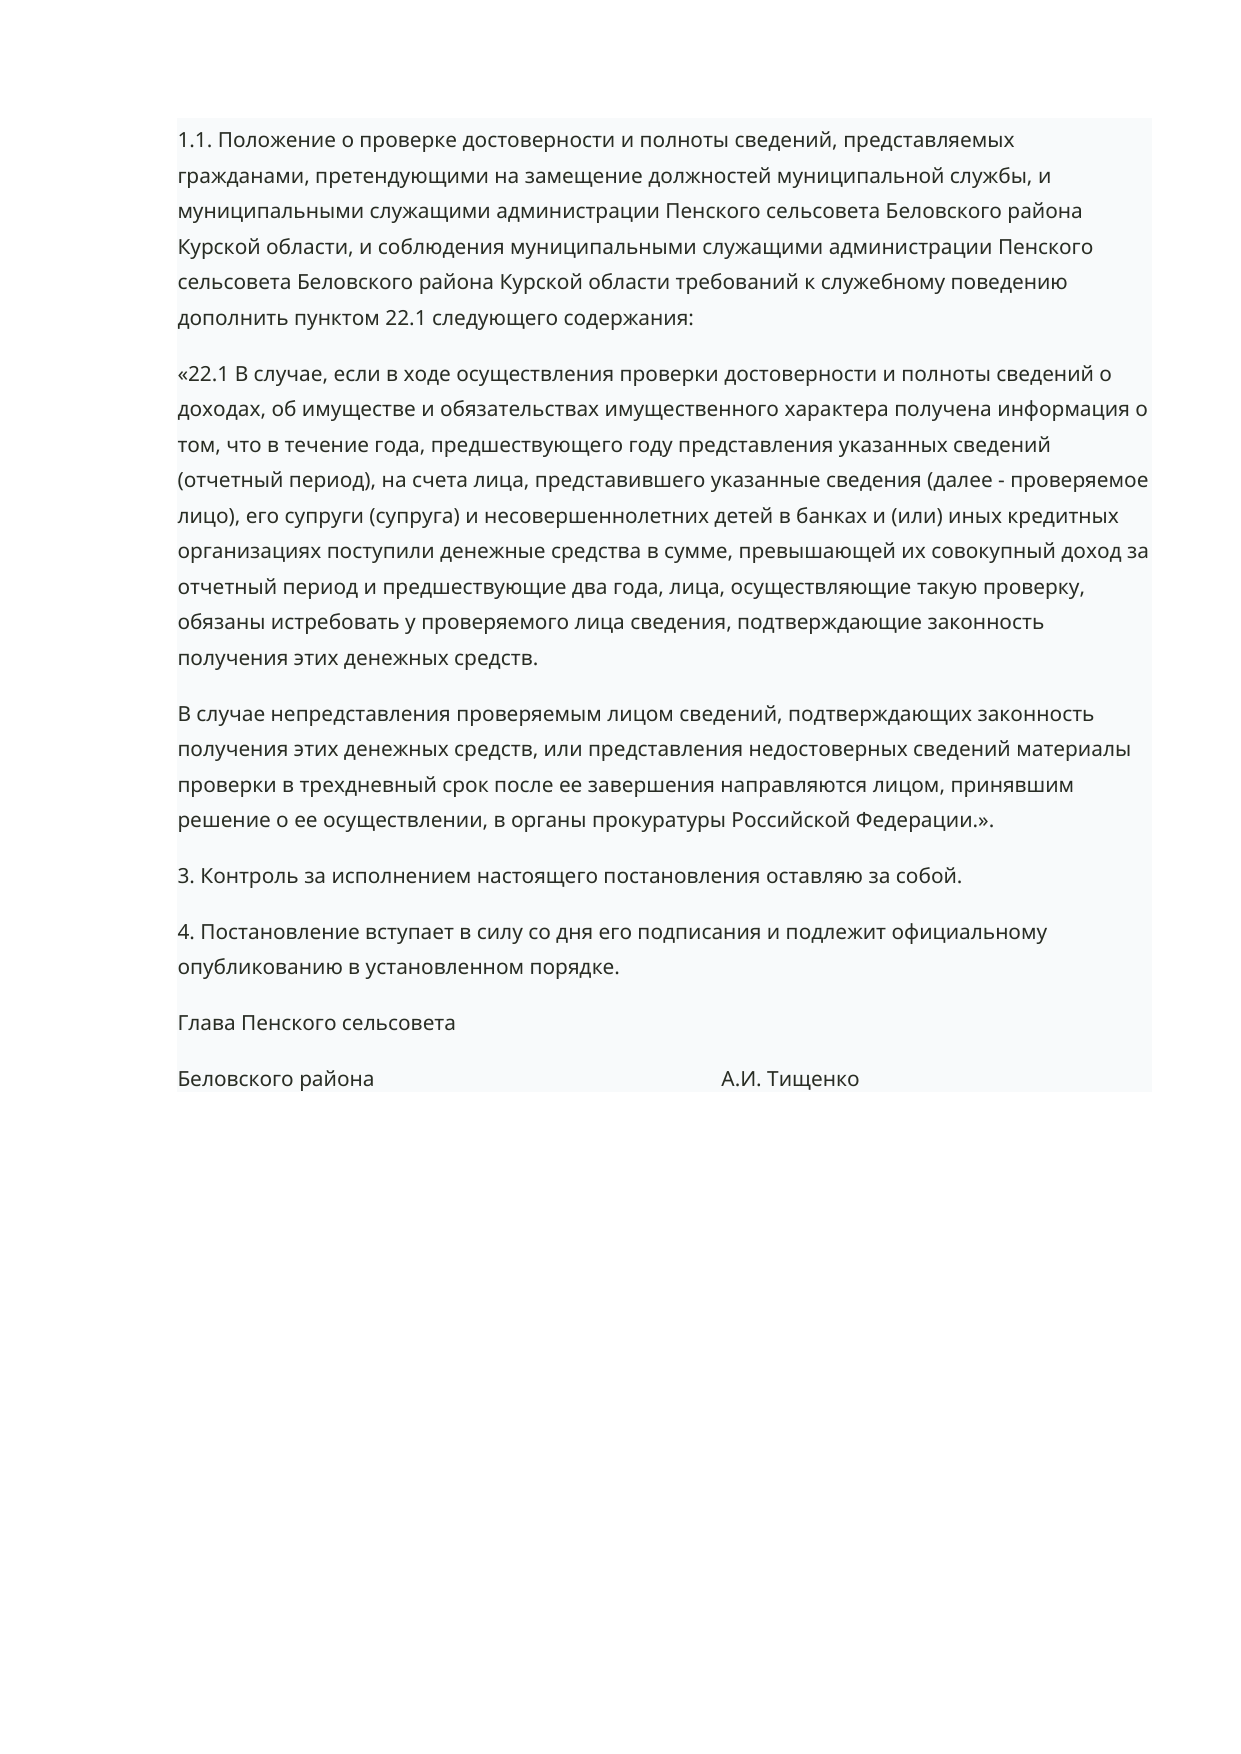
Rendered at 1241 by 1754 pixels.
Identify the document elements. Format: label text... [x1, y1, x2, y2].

text 3. Контроль за исполнением настоящего постановления оставляю за собой. [177, 854, 1152, 889]
text Беловского района А.И. Тищенко [177, 1057, 1152, 1092]
text Глава Пенского сельсовета [177, 1001, 1152, 1037]
text «22.1 В случае, если в ходе осуществления проверки достоверности и полноты сведений о доходах, об имуществе и обязательствах имущественного характера получена информация о том, что в течение года, предшествующего году представления указанных сведений (отчетный период), на счета лица, представившего указанные сведения (далее - проверяемое лицо), его супруги (супруга) и несовершеннолетних детей в банках и (или) иных кредитных организациях поступили денежные средства в сумме, превышающей их совокупный доход за отчетный период и предшествующие два года, лица, осуществляющие такую проверку, обязаны истребовать у проверяемого лица сведения, подтверждающие законность получения этих денежных средств. [177, 352, 1152, 671]
text В случае непредставления проверяемым лицом сведений, подтверждающих законность получения этих денежных средств, или представления недостоверных сведений материалы проверки в трехдневный срок после ее завершения направляются лицом, принявшим решение о ее осуществлении, в органы прокуратуры Российской Федерации.». [177, 692, 1152, 834]
text 1.1. Положение о проверке достоверности и полноты сведений, представляемых гражданами, претендующими на замещение должностей муниципальной службы, и муниципальными служащими администрации Пенского сельсовета Беловского района Курской области, и соблюдения муниципальными служащими администрации Пенского сельсовета Беловского района Курской области требований к служебному поведению дополнить пунктом 22.1 следующего содержания: [177, 118, 1152, 331]
text 4. Постановление вступает в силу со дня его подписания и подлежит официальному опубликованию в установленном порядке. [177, 910, 1152, 981]
